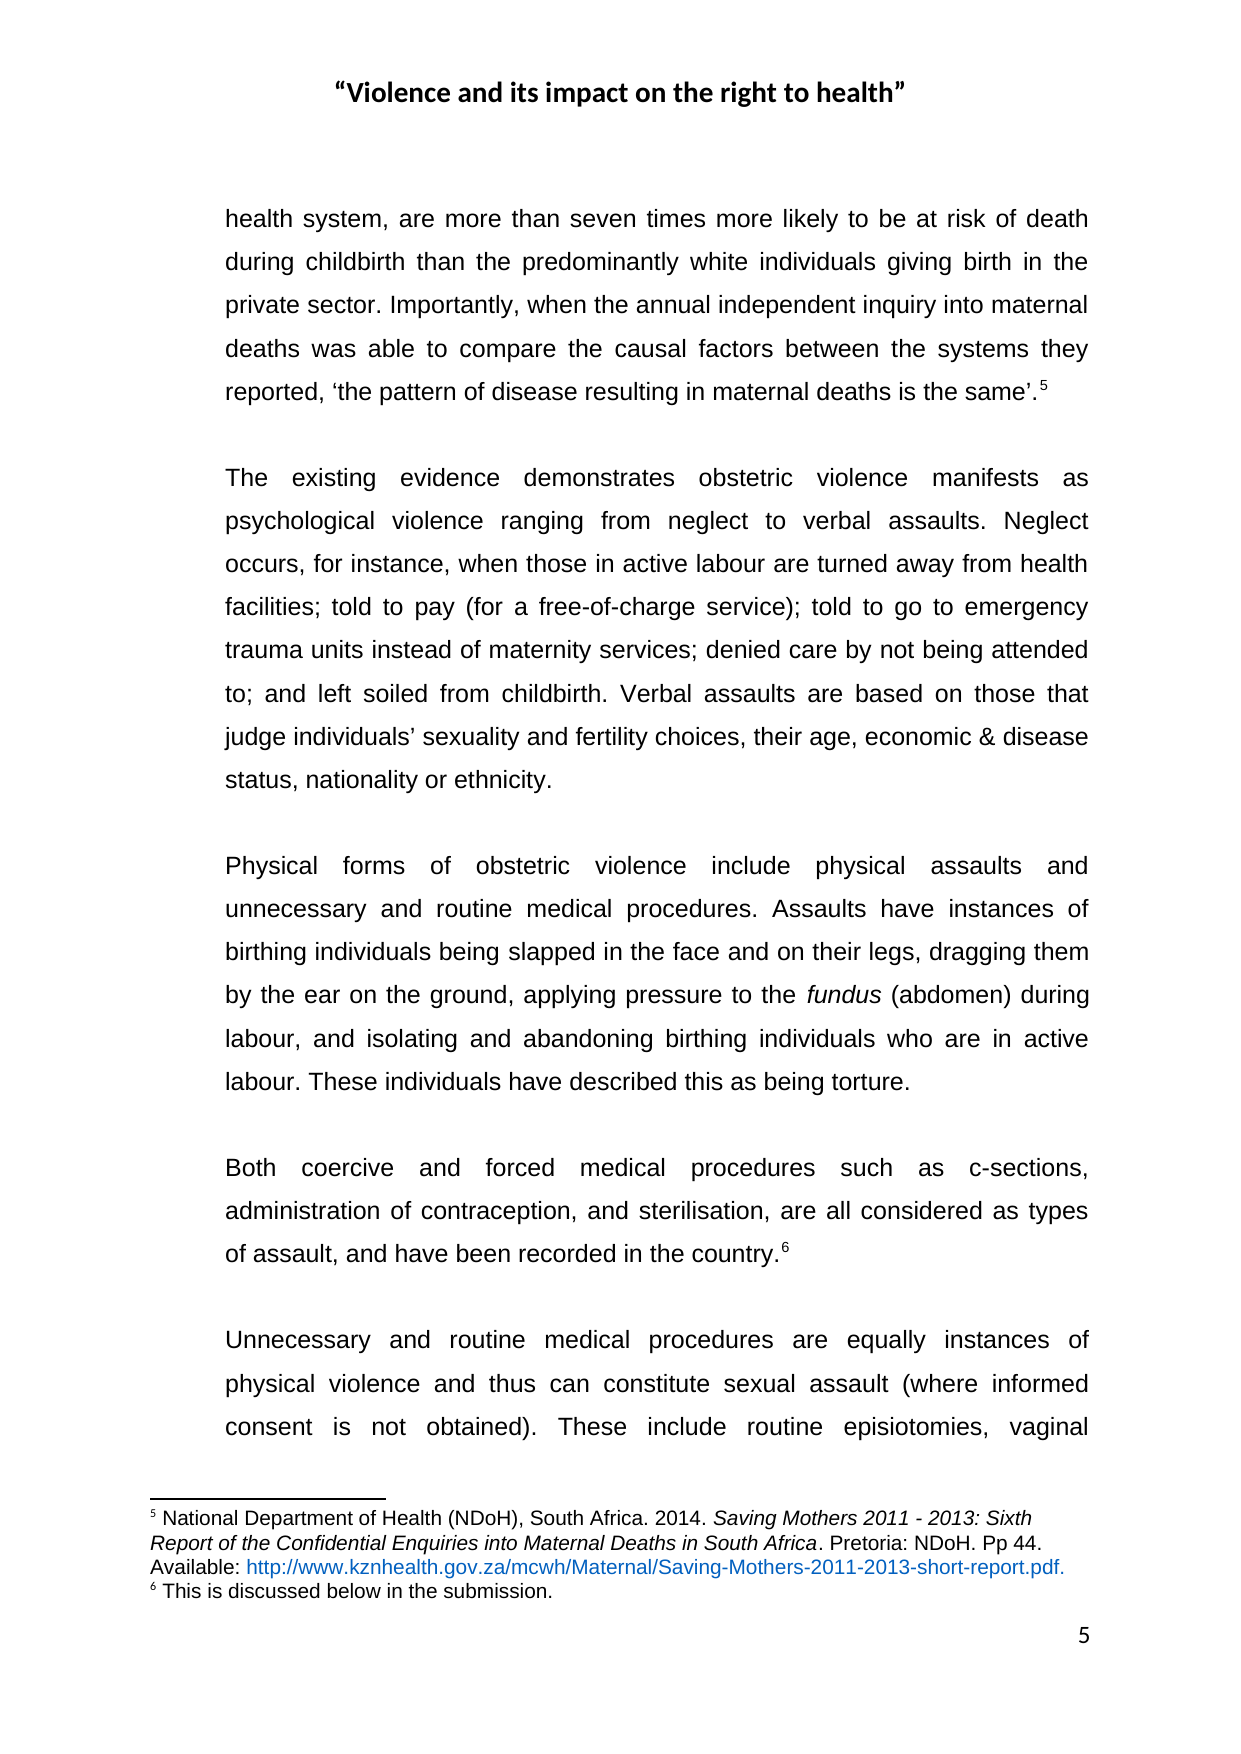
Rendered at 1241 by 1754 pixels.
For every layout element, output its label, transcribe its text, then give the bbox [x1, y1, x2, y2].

list Physical forms of obstetric violence include physical assaults and unnecessary and routine medical procedures. Assaults have instances of birthing individuals being slapped in the face and on their legs, dragging them by the ear on the ground, applying pressure to the fundus (abdomen) during labour, and isolating and abandoning birthing individuals who are in active labour. These individuals have described this as being torture. [225, 851, 1090, 1096]
list Both coercive and forced medical procedures such as c-sections, administration of contraception, and sterilisation, are all considered as types of assault, and have been recorded in the country. [225, 1153, 1090, 1268]
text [225, 1326, 1090, 1441]
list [225, 204, 1090, 406]
list The existing evidence demonstrates obstetric violence manifests as psychological violence ranging from neglect to verbal assaults. Neglect occurs, for instance, when those in active labour are turned away from health facilities; told to pay (for a free-of-charge service); told to go to emergency trauma units instead of maternity services; denied care by not being attended to; and left soiled from childbirth. Verbal assaults are based on those that judge individuals’ sexuality and fertility choices, their age, economic & disease status, nationality or ethnicity. [225, 463, 1090, 794]
